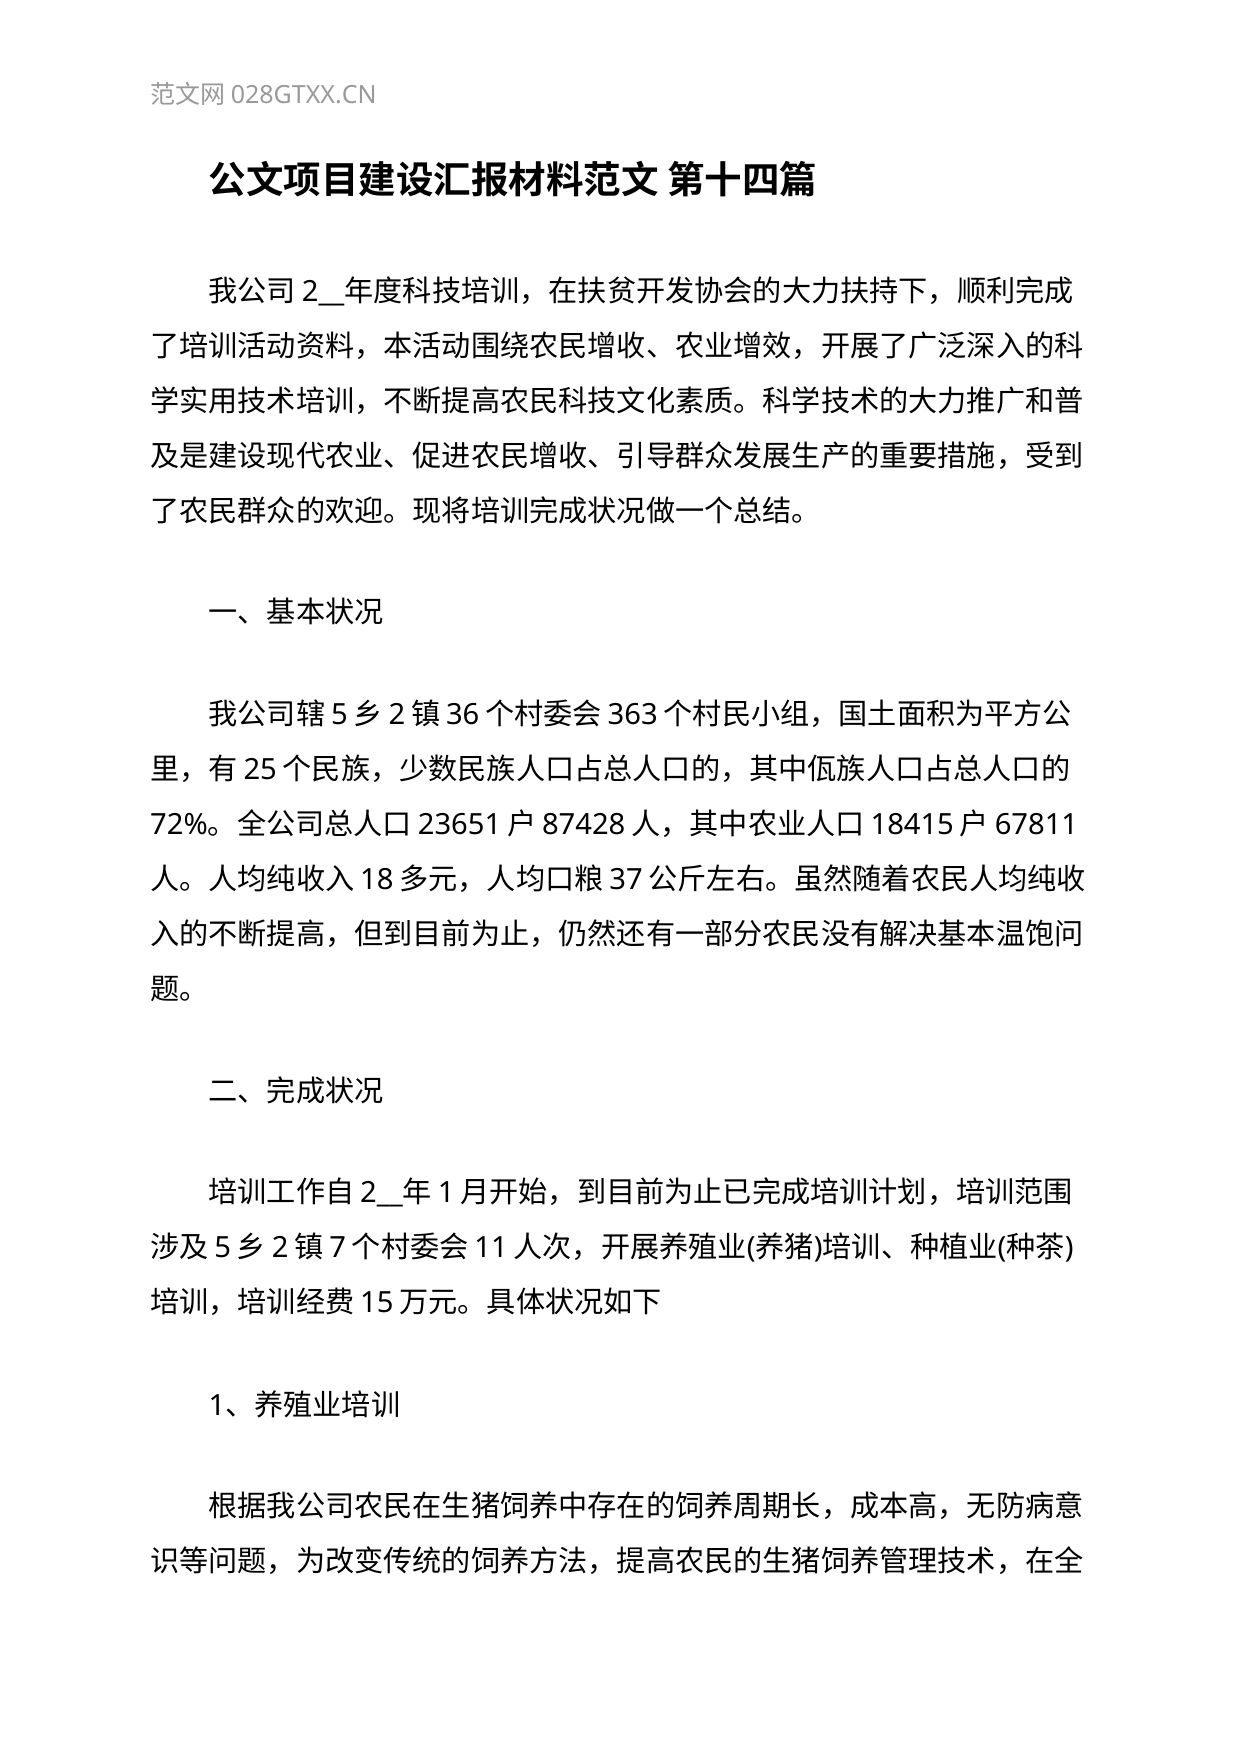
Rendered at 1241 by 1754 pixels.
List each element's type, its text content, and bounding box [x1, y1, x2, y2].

text 1、养殖业培训 [150, 1381, 1090, 1423]
text 培训工作自2__年1月开始，到目前为止已完成培训计划，培训范围涉及5乡2镇7个村委会11人次，开展养殖业(养猪)培训、种植业(种茶)培训，培训经费15万元。具体状况如下 [150, 1169, 1090, 1321]
text 一、基本状况 [150, 589, 1090, 631]
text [150, 1483, 1090, 1580]
text 我公司辖5乡2镇36个村委会363个村民小组，国土面积为平方公里，有25个民族，少数民族人口占总人口的，其中佤族人口占总人口的72%。全公司总人口23651户87428人，其中农业人口18415户67811人。人均纯收入18多元，人均口粮37公斤左右。虽然随着农民人均纯收入的不断提高，但到目前为止，仍然还有一部分农民没有解决基本温饱问题。 [150, 691, 1090, 1008]
text 二、完成状况 [150, 1067, 1090, 1109]
text 我公司2__年度科技培训，在扶贫开发协会的大力扶持下，顺利完成了培训活动资料，本活动围绕农民增收、农业增效，开展了广泛深入的科学实用技术培训，不断提高农民科技文化素质。科学技术的大力推广和普及是建设现代农业、促进农民增收、引导群众发展生产的重要措施，受到了农民群众的欢迎。现将培训完成状况做一个总结。 [150, 267, 1090, 529]
text 公文项目建设汇报材料范文 第十四篇 [150, 150, 1090, 204]
